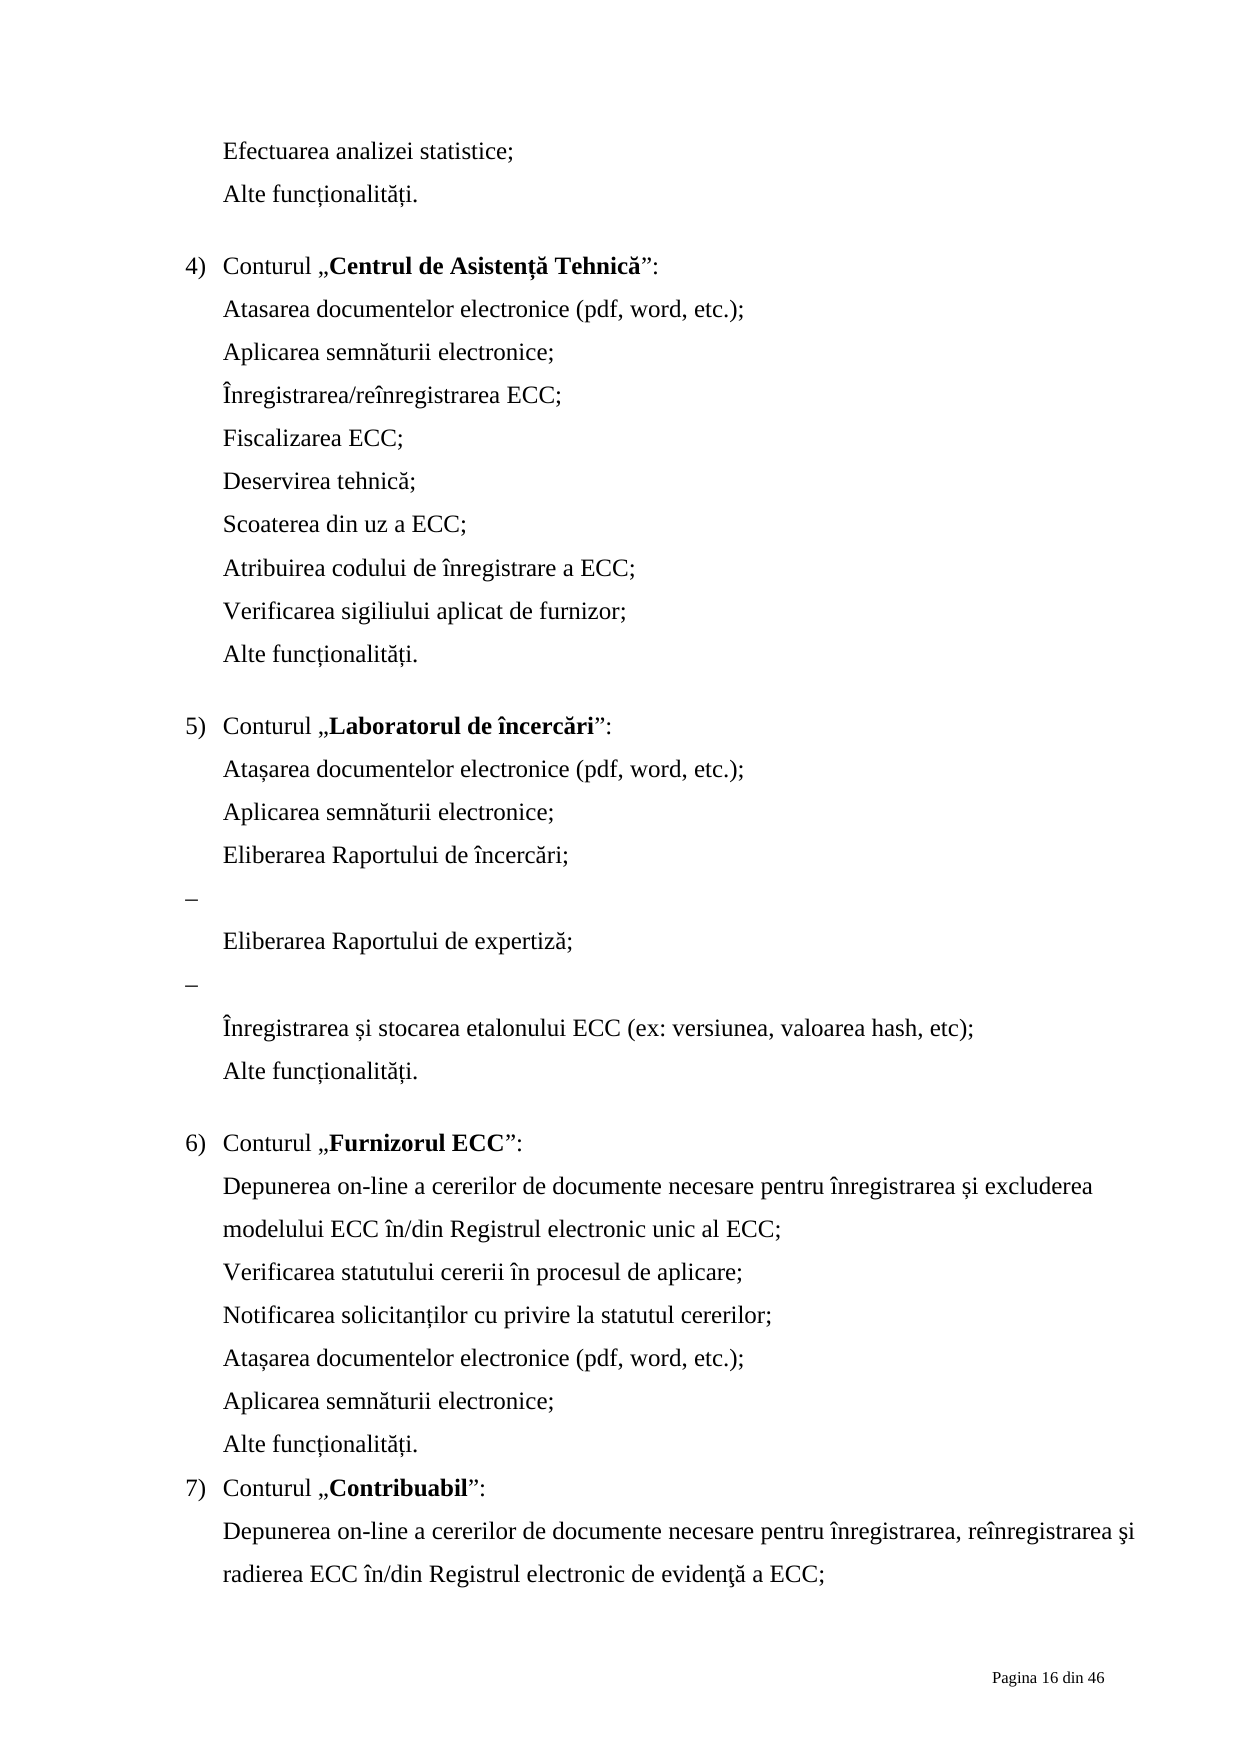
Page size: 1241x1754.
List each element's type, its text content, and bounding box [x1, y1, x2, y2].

list Eliberarea Raportului de expertiză; [223, 926, 1151, 955]
list Alte funcționalități. [223, 1056, 1151, 1084]
list Notificarea solicitanților cu privire la statutul cererilor; [223, 1300, 1151, 1329]
list Alte funcționalități. [223, 639, 1151, 668]
list Atribuirea codului de înregistrare a ECC; [223, 553, 1151, 581]
list Depunerea on-line a cererilor de documente necesare pentru înregistrarea și excluderea modelului ECC în/din Registrul electronic unic al ECC; [223, 1171, 1151, 1243]
list Atașarea documentelor electronice (pdf, word, etc.); [223, 754, 1151, 783]
list Conturul „Laboratorul de încercări”: [185, 711, 1151, 739]
list Deservirea tehnică; [223, 466, 1151, 495]
list Înregistrarea/reînregistrarea ECC; [223, 380, 1151, 409]
list Alte funcționalități. [223, 179, 1151, 208]
list Depunerea on-line a cererilor de documente necesare pentru înregistrarea, reînregistrarea şi radierea ECC în/din Registrul electronic de evidenţă a ECC; [223, 1516, 1151, 1588]
list Fiscalizarea ECC; [223, 423, 1151, 452]
list Atasarea documentelor electronice (pdf, word, etc.); [223, 294, 1151, 323]
list Alte funcționalități. [223, 1429, 1151, 1458]
list Verificarea sigiliului aplicat de furnizor; [223, 596, 1151, 624]
list Efectuarea analizei statistice; [223, 136, 1151, 164]
list Verificarea statutului cererii în procesul de aplicare; [223, 1257, 1151, 1286]
list Conturul „Centrul de Asistență Tehnică”: [185, 251, 1151, 279]
list Înregistrarea și stocarea etalonului ECC (ex: versiunea, valoarea hash, etc); [223, 1013, 1151, 1041]
list Atașarea documentelor electronice (pdf, word, etc.); [223, 1343, 1151, 1372]
list Aplicarea semnăturii electronice; [223, 797, 1151, 826]
list Scoaterea din uz a ECC; [223, 509, 1151, 538]
list Conturul „Furnizorul ECC”: [185, 1128, 1151, 1156]
list Aplicarea semnăturii electronice; [223, 1386, 1151, 1415]
list Aplicarea semnăturii electronice; [223, 337, 1151, 366]
list Conturul „Contribuabil”: [185, 1473, 1151, 1501]
list Eliberarea Raportului de încercări; [223, 840, 1151, 869]
